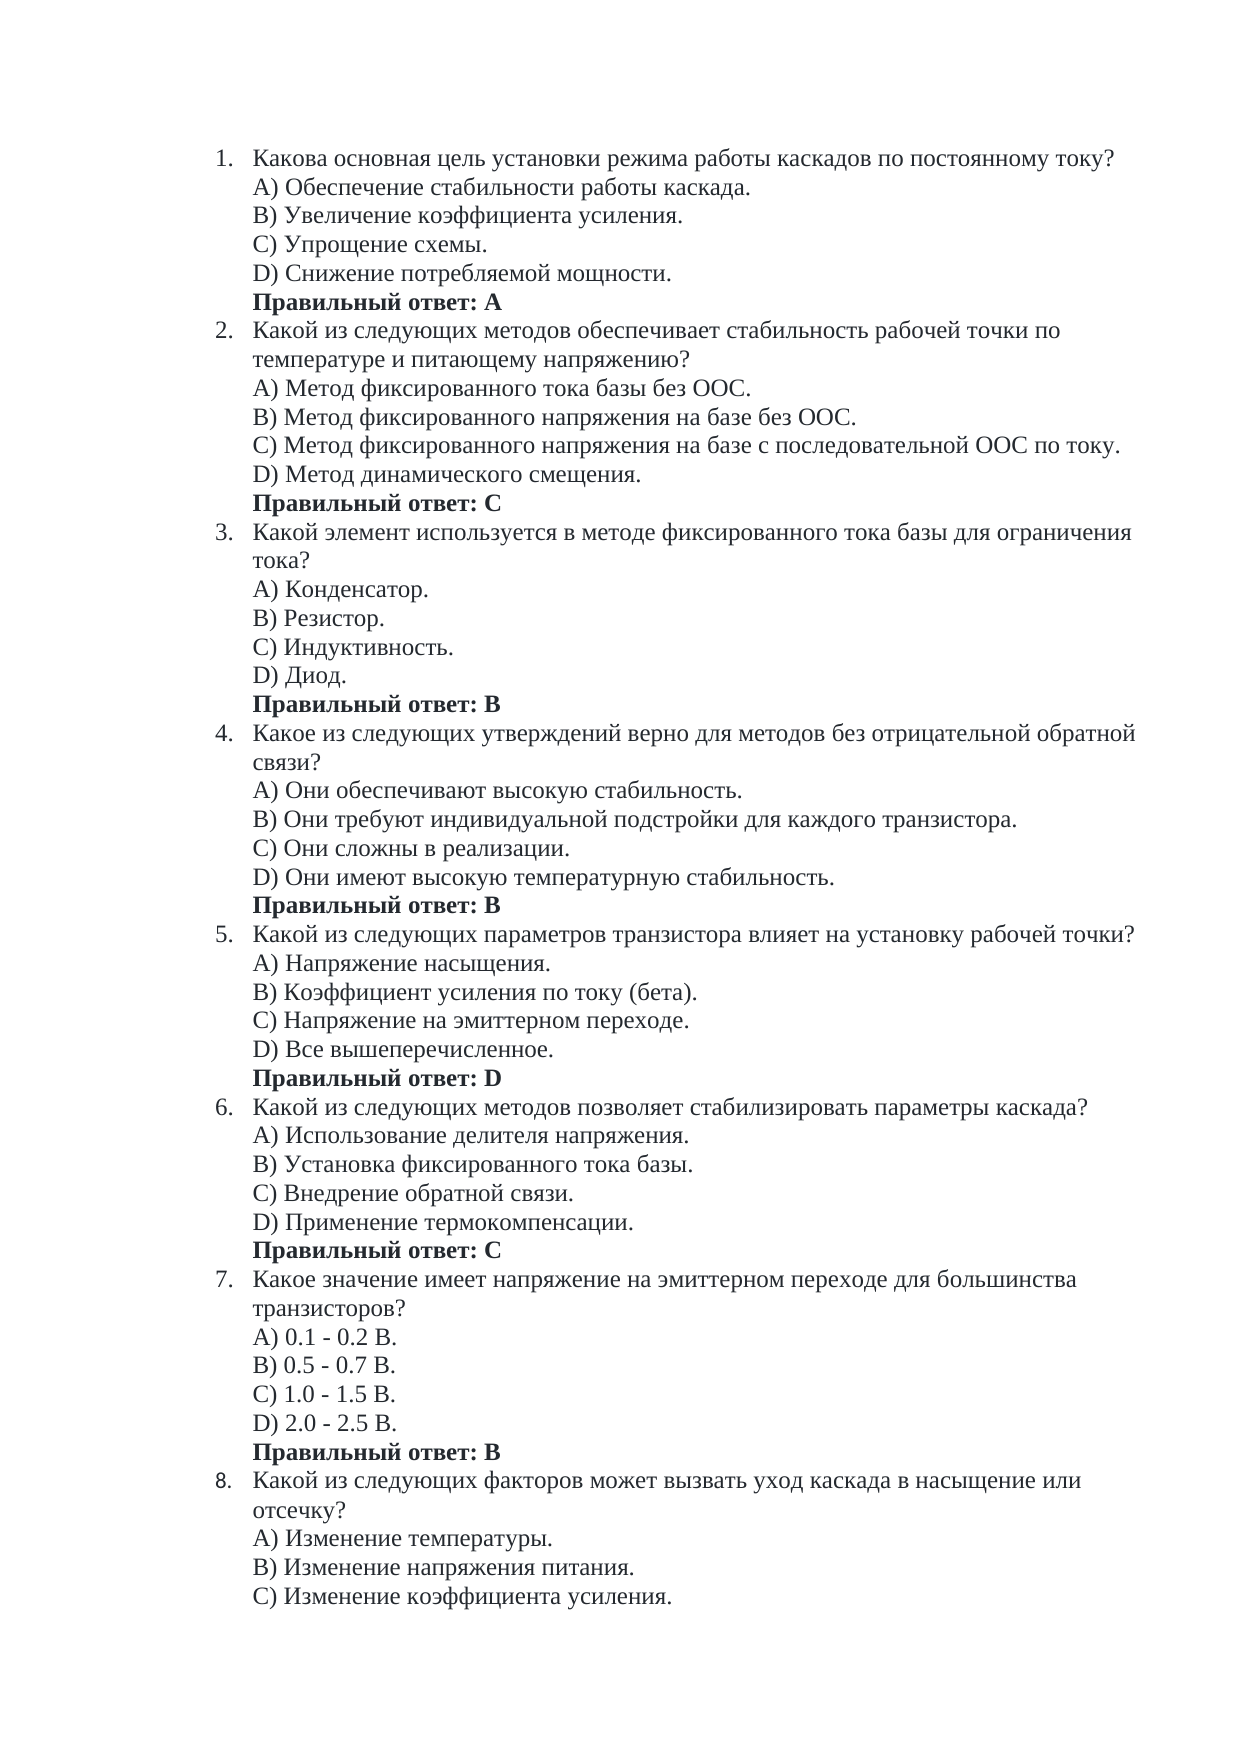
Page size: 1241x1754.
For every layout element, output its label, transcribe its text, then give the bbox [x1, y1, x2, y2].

list Какой из следующих методов обеспечивает стабильность рабочей точки по температуре и питающему напряжению? A) Метод фиксированного тока базы без ООС. B) Метод фиксированного напряжения на базе без ООС. C) Метод фиксированного напряжения на базе с последовательной ООС по току. D) Метод динамического смещения. Правильный ответ: C [215, 316, 1152, 517]
list Какое значение имеет напряжение на эмиттерном переходе для большинства транзисторов? A) 0.1 - 0.2 В. B) 0.5 - 0.7 В. C) 1.0 - 1.5 В. D) 2.0 - 2.5 В. Правильный ответ: B [215, 1264, 1152, 1466]
list Какова основная цель установки режима работы каскадов по постоянному току? A) Обеспечение стабильности работы каскада. B) Увеличение коэффициента усиления. C) Упрощение схемы. D) Снижение потребляемой мощности. Правильный ответ: A [215, 143, 1152, 316]
list Какой элемент используется в методе фиксированного тока базы для ограничения тока? A) Конденсатор. B) Резистор. C) Индуктивность. D) Диод. Правильный ответ: B [215, 517, 1152, 718]
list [215, 1466, 1152, 1610]
list Какое из следующих утверждений верно для методов без отрицательной обратной связи? A) Они обеспечивают высокую стабильность. B) Они требуют индивидуальной подстройки для каждого транзистора. C) Они сложны в реализации. D) Они имеют высокую температурную стабильность. Правильный ответ: B [215, 718, 1152, 919]
list Какой из следующих параметров транзистора влияет на установку рабочей точки? A) Напряжение насыщения. B) Коэффициент усиления по току (бета). C) Напряжение на эмиттерном переходе. D) Все вышеперечисленное. Правильный ответ: D [215, 919, 1152, 1092]
list Какой из следующих методов позволяет стабилизировать параметры каскада? A) Использование делителя напряжения. B) Установка фиксированного тока базы. C) Внедрение обратной связи. D) Применение термокомпенсации. Правильный ответ: C [215, 1092, 1152, 1264]
